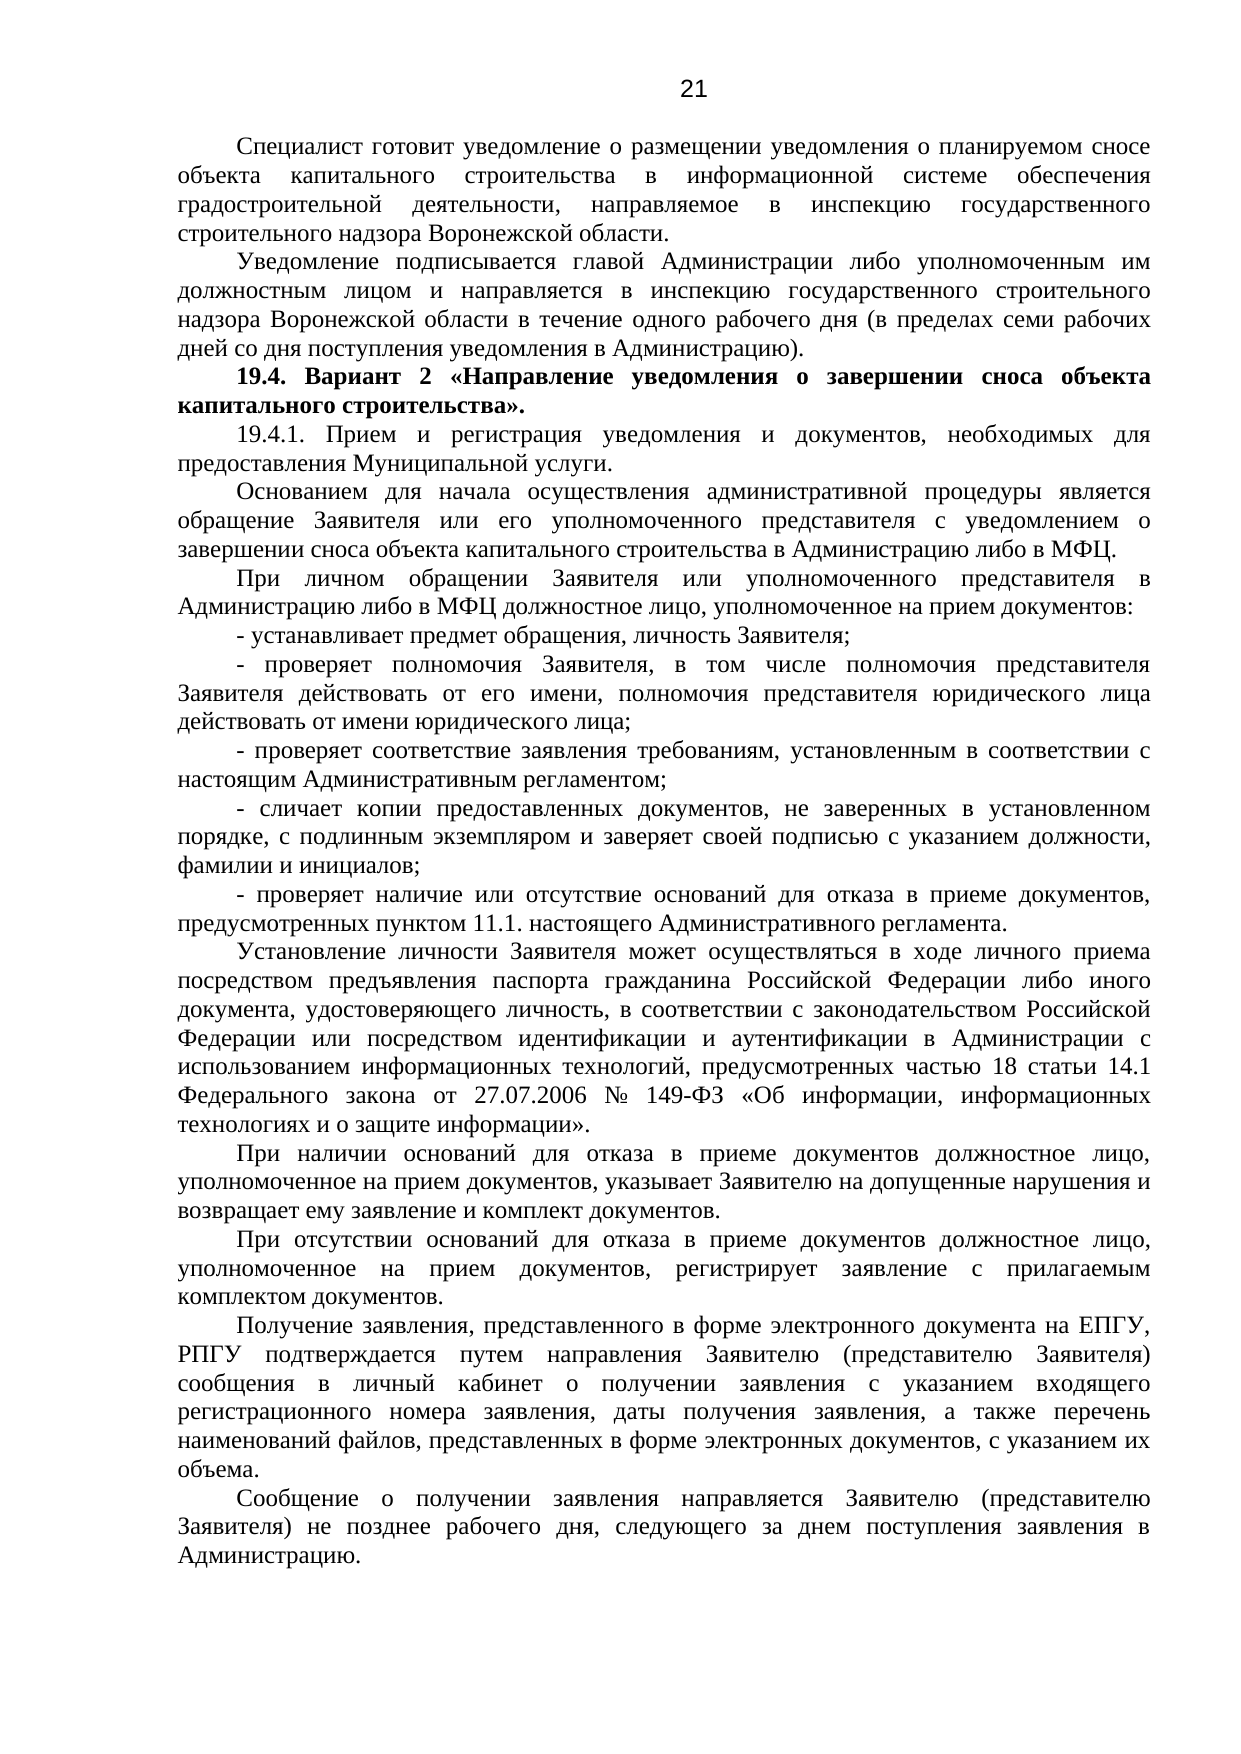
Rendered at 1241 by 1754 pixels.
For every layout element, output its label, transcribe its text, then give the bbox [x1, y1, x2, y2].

text - сличает копии предоставленных документов, не заверенных в установленном порядке, с подлинным экземпляром и заверяет своей подписью с указанием должности, фамилии и инициалов; [177, 793, 1152, 879]
text При наличии оснований для отказа в приеме документов должностное лицо, уполномоченное на прием документов, указывает Заявителю на допущенные нарушения и возвращает ему заявление и комплект документов. [177, 1138, 1152, 1224]
text Специалист готовит уведомление о размещении уведомления о планируемом сносе объекта капитального строительства в информационной системе обеспечения градостроительной деятельности, направляемое в инспекцию государственного строительного надзора Воронежской области. [177, 131, 1152, 246]
text - устанавливает предмет обращения, личность Заявителя; [177, 620, 1152, 649]
text - проверяет полномочия Заявителя, в том числе полномочия представителя Заявителя действовать от его имени, полномочия представителя юридического лица действовать от имени юридического лица; [177, 649, 1152, 735]
list Получение заявления, представленного в форме электронного документа на ЕПГУ, РПГУ подтверждается путем направления Заявителю (представителю Заявителя) сообщения в личный кабинет о получении заявления с указанием входящего регистрационного номера заявления, даты получения заявления, а также перечень наименований файлов, представленных в форме электронных документов, с указанием их объема. [177, 1310, 1152, 1483]
text Основанием для начала осуществления административной процедуры является обращение Заявителя или его уполномоченного представителя с уведомлением о завершении сноса объекта капитального строительства в Администрацию либо в МФЦ. [177, 476, 1152, 563]
list Установление личности Заявителя может осуществляться в ходе личного приема посредством предъявления паспорта гражданина Российской Федерации либо иного документа, удостоверяющего личность, в соответствии с законодательством Российской Федерации или посредством идентификации и аутентификации в Администрации с использованием информационных технологий, предусмотренных частью 18 статьи 14.1 Федерального закона от 27.07.2006 № 149-ФЗ «Об информации, информационных технологиях и о защите информации». [177, 936, 1152, 1138]
text При отсутствии оснований для отказа в приеме документов должностное лицо, уполномоченное на прием документов, регистрирует заявление с прилагаемым комплектом документов. [177, 1224, 1152, 1310]
text - проверяет соответствие заявления требованиям, установленным в соответствии с настоящим Административным регламентом; [177, 735, 1152, 793]
text Уведомление подписывается главой Администрации либо уполномоченным им должностным лицом и направляется в инспекцию государственного строительного надзора Воронежской области в течение одного рабочего дня (в пределах семи рабочих дней со дня поступления уведомления в Администрацию). [177, 246, 1152, 361]
list Сообщение о получении заявления направляется Заявителю (представителю Заявителя) не позднее рабочего дня, следующего за днем поступления заявления в Администрацию. [177, 1483, 1152, 1569]
list 19.4.1. Прием и регистрация уведомления и документов, необходимых для предоставления Муниципальной услуги. [177, 419, 1152, 476]
text - проверяет наличие или отсутствие оснований для отказа в приеме документов, предусмотренных пунктом 11.1. настоящего Административного регламента. [177, 879, 1152, 936]
text При личном обращении Заявителя или уполномоченного представителя в Администрацию либо в МФЦ должностное лицо, уполномоченное на прием документов: [177, 563, 1152, 620]
text 19.4. Вариант 2 «Направление уведомления о завершении сноса объекта капитального строительства». [177, 361, 1152, 419]
